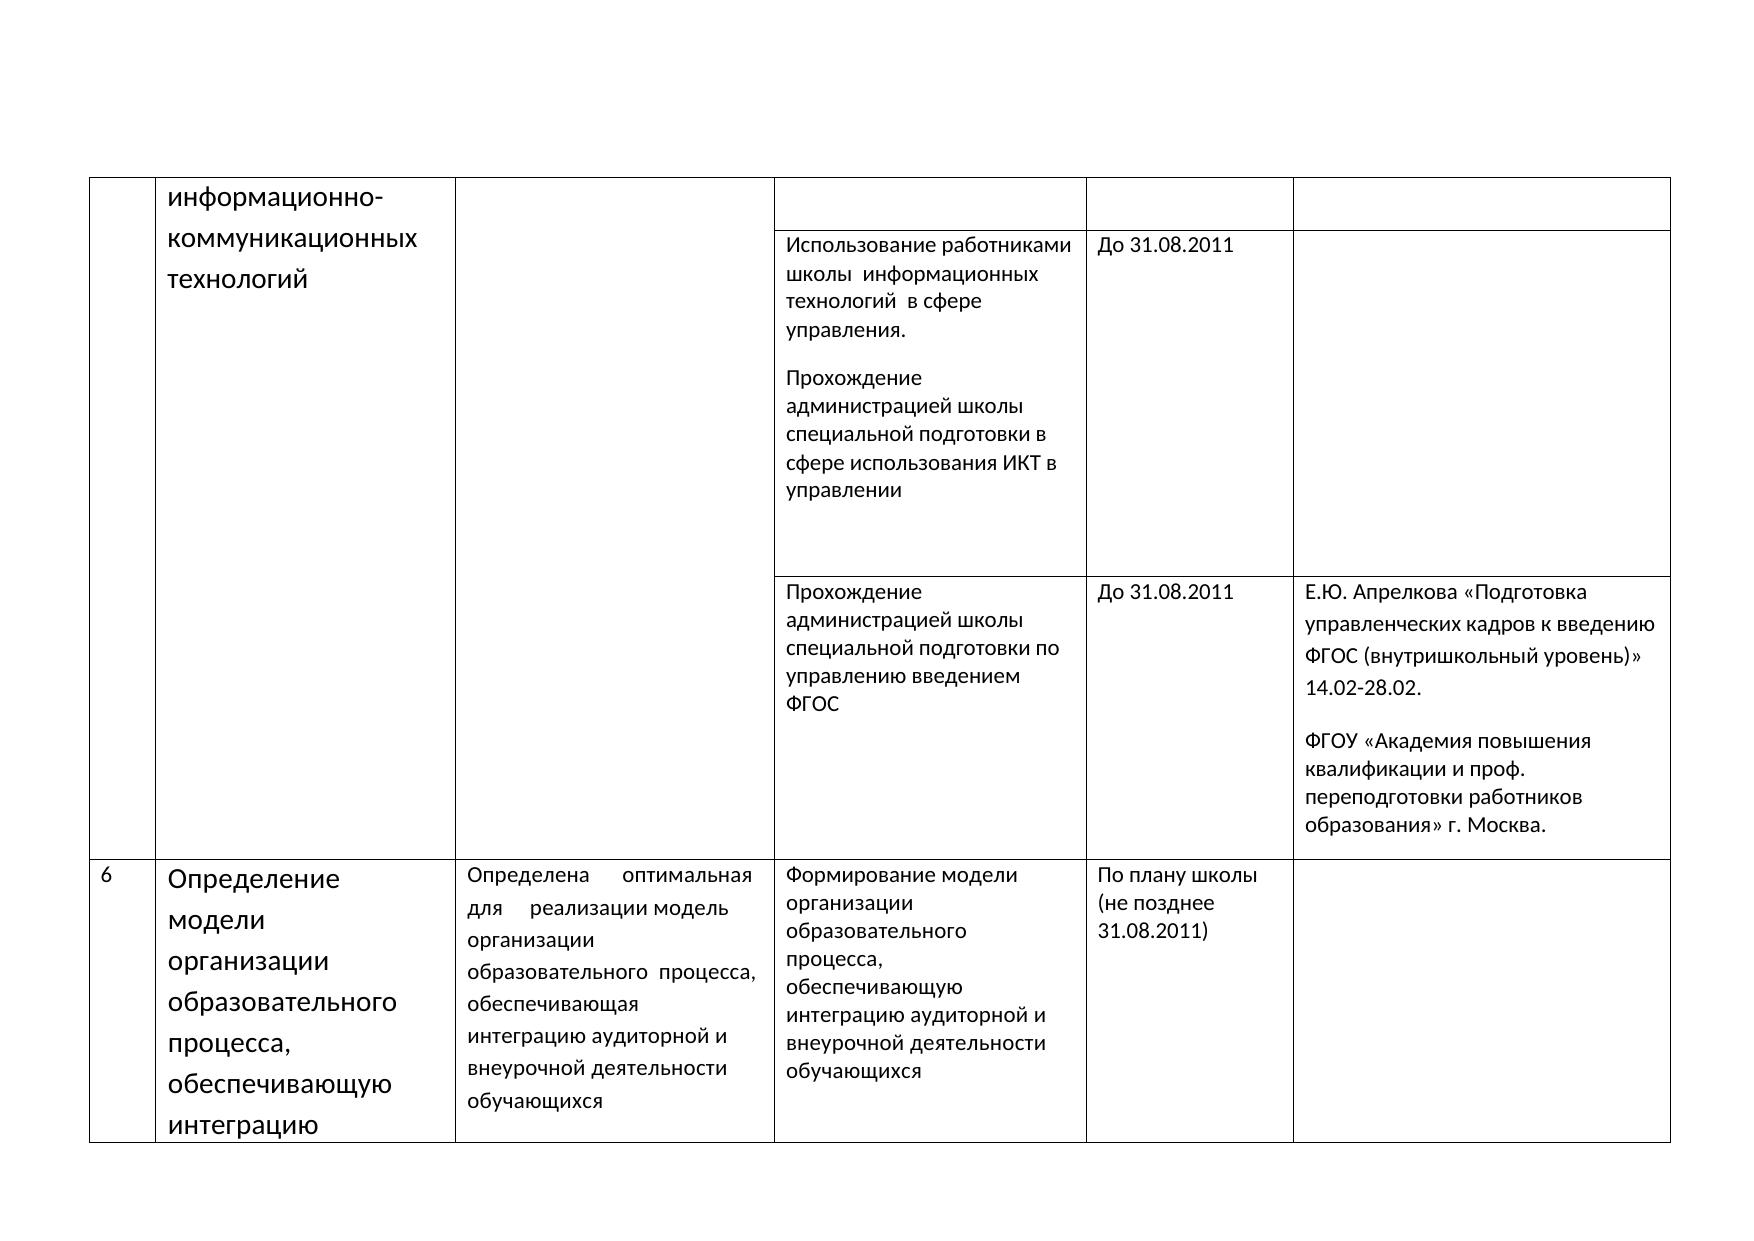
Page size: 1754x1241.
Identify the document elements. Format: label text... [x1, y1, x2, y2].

table_cell [1294, 178, 1670, 229]
table_cell Е.Ю. Апрелкова «Подготовка управленческих кадров к введению ФГОС (внутришкольный уровень)» 14.02-28.02. ФГОУ «Академия повышения квалификации и проф. переподготовки работников образования» г. Москва. [1294, 577, 1670, 859]
table_cell До 31.08.2011 [1087, 231, 1293, 576]
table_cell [1087, 178, 1293, 229]
table_cell Использование работниками школы информационных технологий в сфере управления. Прохождение администрацией школы специальной подготовки в сфере использования ИКТ в управлении [775, 231, 1086, 576]
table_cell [775, 860, 1086, 1142]
table_cell До 31.08.2011 [1087, 577, 1293, 859]
table_cell 6 [90, 860, 155, 1142]
table_cell [1294, 860, 1670, 1142]
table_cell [456, 178, 774, 859]
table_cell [1087, 860, 1293, 1142]
table_cell Прохождение администрацией школы специальной подготовки по управлению введением ФГОС [775, 577, 1086, 859]
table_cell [456, 860, 774, 1142]
table_cell [1294, 231, 1670, 576]
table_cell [156, 178, 455, 859]
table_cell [775, 178, 1086, 229]
table_cell 5 [90, 178, 155, 859]
